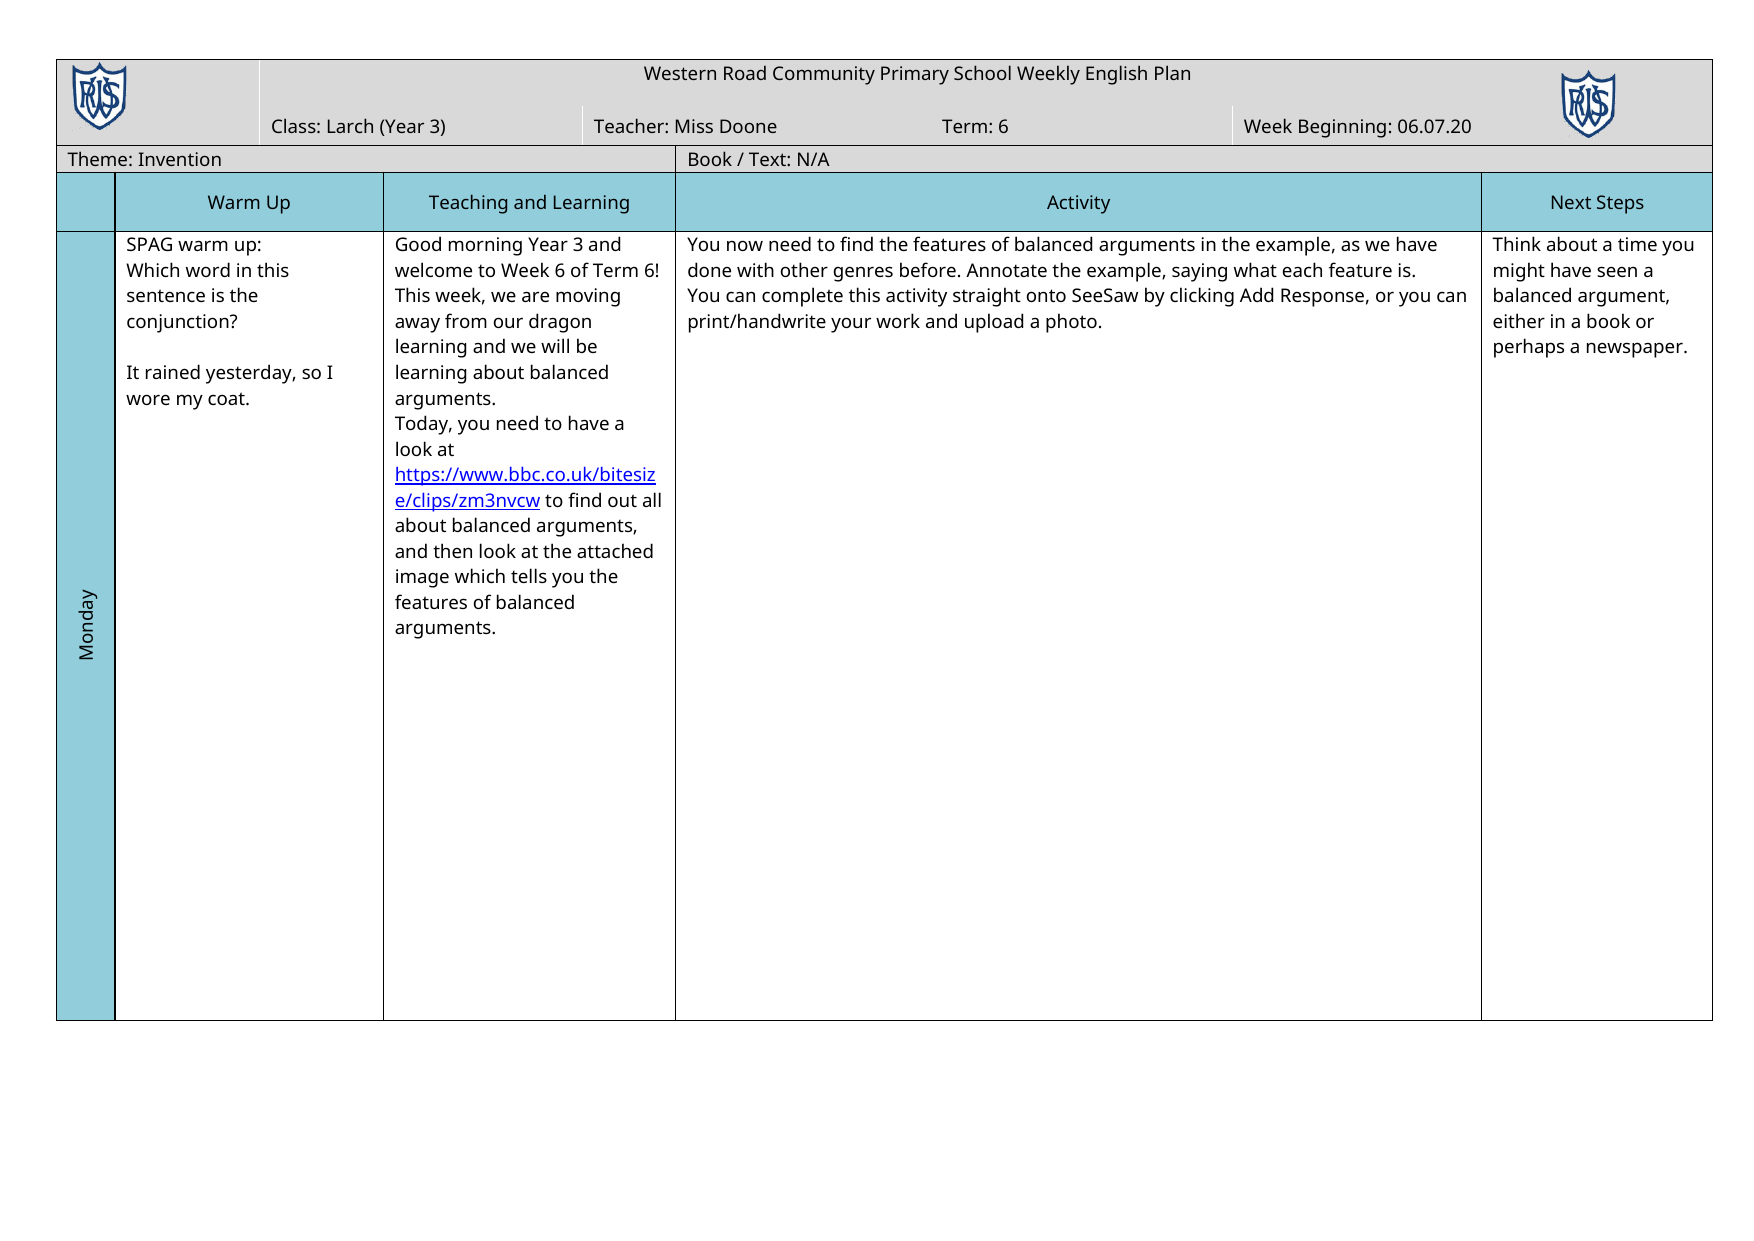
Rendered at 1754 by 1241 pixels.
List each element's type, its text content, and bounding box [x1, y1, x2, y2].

table_cell Think about a time you might have seen a balanced argument, either in a book or perhaps a newspaper. [1482, 232, 1712, 1020]
table_cell Term: 6 [931, 106, 1232, 145]
picture [68, 59, 130, 132]
table_cell Next Steps [1482, 173, 1712, 231]
table_cell You now need to find the features of balanced arguments in the example, as we have done with other genres before. Annotate the example, saying what each feature is. You can complete this activity straight onto SeeSaw by clicking Add Response, or you can print/handwrite your work and upload a photo. [676, 232, 1481, 1020]
table_cell Good morning Year 3 and welcome to Week 6 of Term 6! This week, we are moving away from our dragon learning and we will be learning about balanced arguments. Today, you need to have a look at https://www.bbc.co.uk/bitesize/clips/zm3nvcw to find out all about balanced arguments, and then look at the attached image which tells you the features of balanced arguments. [384, 232, 675, 1020]
table_header [1576, 60, 1712, 145]
picture [1557, 67, 1619, 140]
table_cell Monday [57, 232, 114, 1020]
table_cell SPAG warm up: Which word in this sentence is the conjunction? It rained yesterday, so I wore my coat. [116, 232, 383, 1020]
table_cell [57, 173, 114, 231]
table_cell Week Beginning: 06.07.20 [1233, 106, 1576, 145]
table_cell Book / Text: N/A [676, 146, 1712, 172]
table_cell Class: Larch (Year 3) [260, 106, 582, 145]
table_header Western Road Community Primary School Weekly English Plan [260, 60, 1576, 106]
table_cell Teaching and Learning [384, 173, 675, 231]
table_cell Warm Up [116, 173, 383, 231]
table_cell Teacher: Miss Doone [583, 106, 931, 145]
table_cell Activity [676, 173, 1481, 231]
table_header [57, 60, 259, 145]
table_cell Theme: Invention [57, 146, 675, 172]
